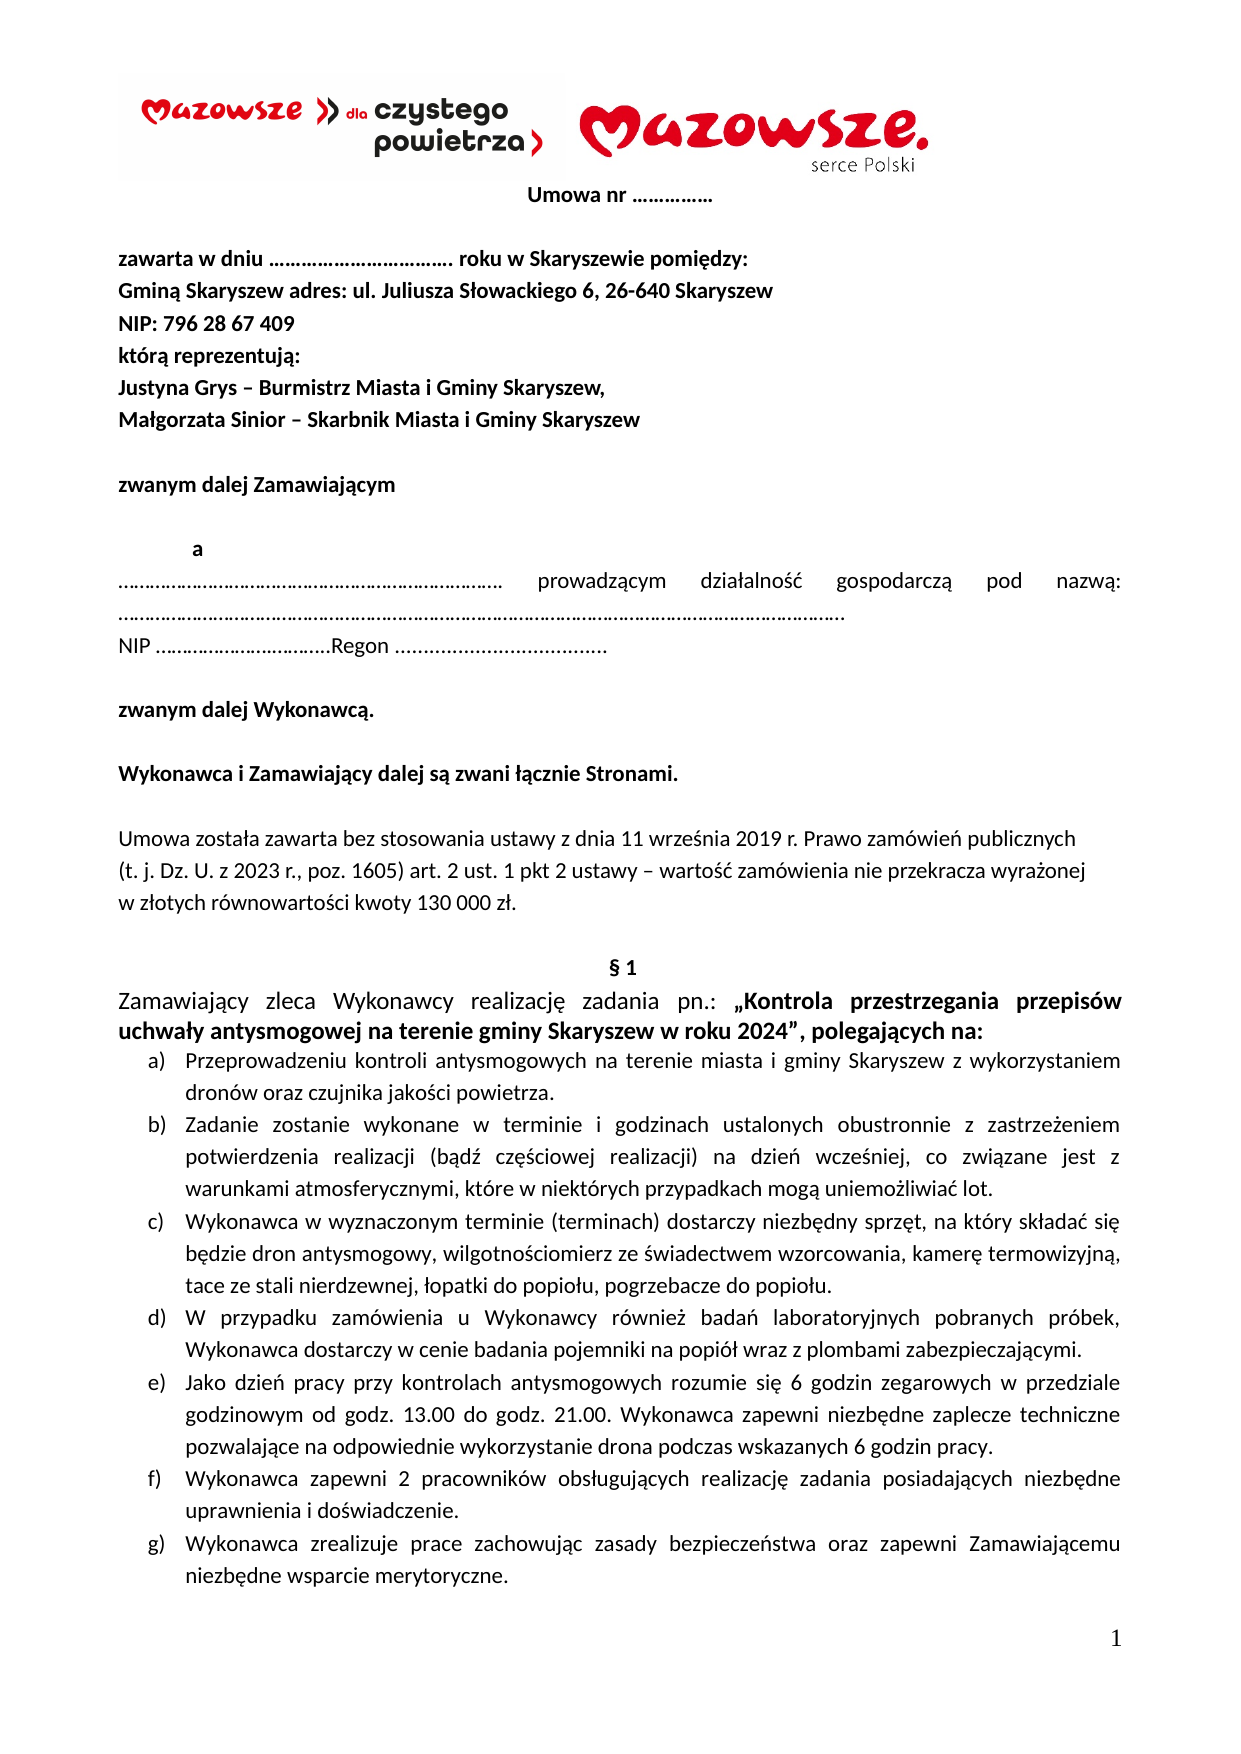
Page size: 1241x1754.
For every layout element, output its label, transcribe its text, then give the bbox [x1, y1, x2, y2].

text Gminą Skaryszew adres: ul. Juliusza Słowackiego 6, 26-640 Skaryszew [118, 277, 1122, 305]
list Zadanie zostanie wykonane w terminie i godzinach ustalonych obustronnie z zastrzeżeniem potwierdzenia realizacji (bądź częściowej realizacji) na dzień wcześniej, co związane jest z warunkami atmosferycznymi, które w niektórych przypadkach mogą uniemożliwiać lot. [148, 1110, 1122, 1203]
text zawarta w dniu ……………………………. roku w Skaryszewie pomiędzy: [118, 244, 1122, 272]
text a [118, 534, 1122, 562]
text § 1 [118, 953, 1122, 981]
text zwanym dalej Zamawiającym [118, 470, 1122, 498]
text Umowa została zawarta bez stosowania ustawy z dnia 11 września 2019 r. Prawo zamówień publicznych (t. j. Dz. U. z 2023 r., poz. 1605) art. 2 ust. 1 pkt 2 ustawy – wartość zamówienia nie przekracza wyrażonej w złotych równowartości kwoty 130 000 zł. [118, 824, 1122, 916]
list Wykonawca zrealizuje prace zachowując zasady bezpieczeństwa oraz zapewni Zamawiającemu niezbędne wsparcie merytoryczne. [148, 1529, 1122, 1589]
list Przeprowadzeniu kontroli antysmogowych na terenie miasta i gminy Skaryszew z wykorzystaniem dronów oraz czujnika jakości powietrza. [148, 1046, 1122, 1106]
text zwanym dalej Wykonawcą. [118, 695, 1122, 723]
list Wykonawca w wyznaczonym terminie (terminach) dostarczy niezbędny sprzęt, na który składać się będzie dron antysmogowy, wilgotnościomierz ze świadectwem wzorcowania, kamerę termowizyjną, tace ze stali nierdzewnej, łopatki do popiołu, pogrzebacze do popiołu. [148, 1207, 1122, 1299]
list W przypadku zamówienia u Wykonawcy również badań laboratoryjnych pobranych próbek, Wykonawca dostarczy w cenie badania pojemniki na popiół wraz z plombami zabezpieczającymi. [148, 1303, 1122, 1363]
list Wykonawca zapewni 2 pracowników obsługujących realizację zadania posiadających niezbędne uprawnienia i doświadczenie. [148, 1464, 1122, 1524]
picture [118, 73, 942, 181]
list Jako dzień pracy przy kontrolach antysmogowych rozumie się 6 godzin zegarowych w przedziale godzinowym od godz. 13.00 do godz. 21.00. Wykonawca zapewni niezbędne zaplecze techniczne pozwalające na odpowiednie wykorzystanie drona podczas wskazanych 6 godzin pracy. [148, 1368, 1122, 1460]
subtitle Umowa nr …………… [118, 180, 1122, 208]
text Zamawiający zleca Wykonawcy realizację zadania pn.: „Kontrola przestrzegania przepisów uchwały antysmogowej na terenie gminy Skaryszew w roku 2024”, polegających na: [118, 985, 1122, 1046]
text Małgorzata Sinior – Skarbnik Miasta i Gminy Skaryszew [118, 405, 1122, 433]
text ………………………………………………………………. prowadzącym działalność gospodarczą pod nazwą: ………………………………………………………………………………………………………………………… NIP ………………….………..Regon ..................................... [118, 566, 1122, 659]
text którą reprezentują: [118, 341, 1122, 369]
text Justyna Grys – Burmistrz Miasta i Gminy Skaryszew, [118, 373, 1122, 401]
text Wykonawca i Zamawiający dalej są zwani łącznie Stronami. [118, 759, 1122, 787]
text NIP: 796 28 67 409 [118, 309, 1122, 337]
